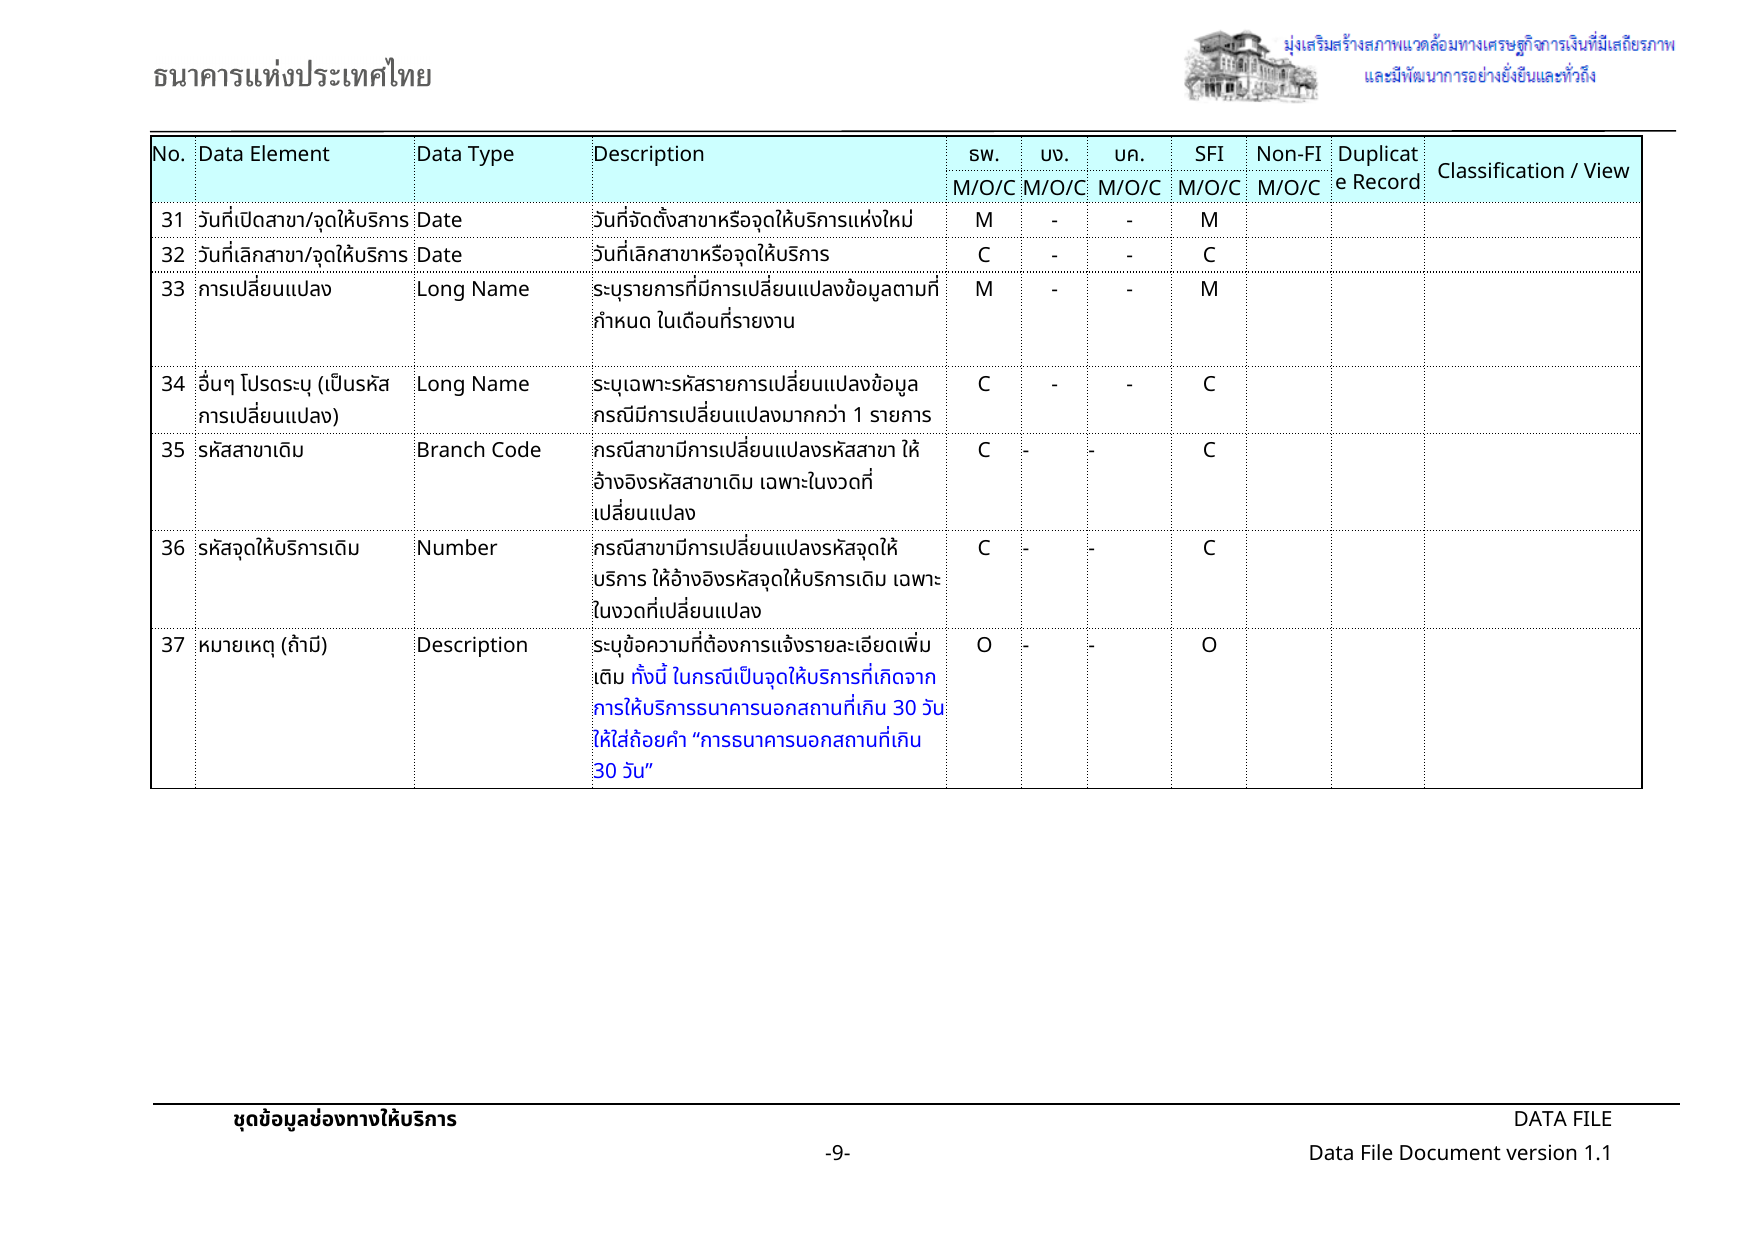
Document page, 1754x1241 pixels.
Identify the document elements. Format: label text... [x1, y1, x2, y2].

table_cell [1247, 202, 1331, 237]
table_cell รหัสสาขาเดิม [196, 433, 414, 530]
table_cell หมายเหตุ (ถ้ามี) [196, 628, 414, 788]
table_cell [1425, 530, 1641, 627]
table_cell Date [414, 202, 592, 237]
table_cell ระบุเฉพาะรหัสรายการเปลี่ยนแปลงข้อมูลกรณีมีการเปลี่ยนแปลงมากกว่า 1 รายการ [592, 366, 947, 432]
table_header Duplicate Record [1331, 137, 1425, 202]
table_cell - [1022, 202, 1087, 237]
table_cell [1425, 628, 1641, 788]
table_cell C [947, 237, 1022, 271]
table_cell - [1022, 530, 1087, 627]
table_cell 31 [152, 202, 196, 237]
table_cell Branch Code [414, 433, 592, 530]
table_cell - [1022, 628, 1087, 788]
table_cell M [947, 202, 1022, 237]
table_cell - [1087, 628, 1172, 788]
table_cell [1247, 433, 1331, 530]
table_header Description [592, 137, 947, 202]
table_cell [1331, 237, 1425, 271]
table_cell M/O/C [1247, 170, 1331, 202]
table_cell Number [414, 530, 592, 627]
table_cell M/O/C [1087, 170, 1172, 202]
table_cell C [947, 530, 1022, 627]
table_cell [1247, 366, 1331, 432]
table_cell - [1087, 202, 1172, 237]
table_header บค. [1087, 137, 1172, 170]
table_header Non-FI [1247, 137, 1331, 170]
table_cell อื่นๆ โปรดระบุ (เป็นรหัสการเปลี่ยนแปลง) [196, 366, 414, 432]
table_cell - [1022, 366, 1087, 432]
table_cell [1247, 530, 1331, 627]
table_cell [1247, 271, 1331, 366]
table_cell วันที่เปิดสาขา/จุดให้บริการ [196, 202, 414, 237]
table_cell 32 [152, 237, 196, 271]
table_cell กรณีสาขามีการเปลี่ยนแปลงรหัสสาขา ให้อ้างอิงรหัสสาขาเดิม เฉพาะในงวดที่เปลี่ยนแปลง [592, 433, 947, 530]
table_cell C [1172, 530, 1247, 627]
table_cell [1331, 366, 1425, 432]
table_header Data Element [196, 137, 414, 202]
table_cell M/O/C [1172, 170, 1247, 202]
table_cell วันที่เลิกสาขาหรือจุดให้บริการ [592, 237, 947, 271]
table_cell [1331, 628, 1425, 788]
table_header Data Type [414, 137, 592, 202]
table_cell 35 [152, 433, 196, 530]
picture [1183, 26, 1679, 106]
table_cell C [947, 433, 1022, 530]
table_header No. [152, 137, 196, 202]
table_cell - [1087, 237, 1172, 271]
table_cell 34 [152, 366, 196, 432]
table_cell Long Name [414, 366, 592, 432]
table_header บง. [1022, 137, 1087, 170]
table_cell 33 [152, 271, 196, 366]
table_cell [1331, 271, 1425, 366]
table_cell [1247, 237, 1331, 271]
table_cell [1425, 366, 1641, 432]
table_cell M/O/C [947, 170, 1022, 202]
table_cell กรณีสาขามีการเปลี่ยนแปลงรหัสจุดให้บริการ ให้อ้างอิงรหัสจุดให้บริการเดิม เฉพาะในงวดที่เปลี่ยนแปลง [592, 530, 947, 627]
table_cell วันที่จัดตั้งสาขาหรือจุดให้บริการแห่งใหม่ [592, 202, 947, 237]
table_cell [1331, 530, 1425, 627]
table_cell Date [414, 237, 592, 271]
table_cell - [1087, 271, 1172, 366]
table_cell C [947, 366, 1022, 432]
table_cell [1331, 433, 1425, 530]
table_cell M [1172, 202, 1247, 237]
table_cell - [1022, 271, 1087, 366]
table_cell [1425, 202, 1641, 237]
table_cell O [1172, 628, 1247, 788]
table_cell M [1172, 271, 1247, 366]
table_cell - [1087, 530, 1172, 627]
table_cell - [1022, 433, 1087, 530]
table_cell 37 [152, 628, 196, 788]
table_cell ระบุข้อความที่ต้องการแจ้งรายละเอียดเพิ่มเติม ทั้งนี้ ในกรณีเป็นจุดให้บริการที่เกิดจากการให้บริการธนาคารนอกสถานที่เกิน 30 วัน ให้ใส่ถ้อยคำ “การธนาคารนอกสถานที่เกิน 30 วัน” [592, 628, 947, 788]
table_cell - [1087, 433, 1172, 530]
table_cell M/O/C [1022, 170, 1087, 202]
table_header ธพ. [947, 137, 1022, 170]
picture [153, 56, 433, 90]
table_cell [1425, 433, 1641, 530]
table_cell M [947, 271, 1022, 366]
table_header Classification / View [1425, 137, 1641, 202]
table_cell [1247, 628, 1331, 788]
table_cell วันที่เลิกสาขา/จุดให้บริการ [196, 237, 414, 271]
table_cell C [1172, 366, 1247, 432]
table_cell การเปลี่ยนแปลง [196, 271, 414, 366]
table_cell Description [414, 628, 592, 788]
table_cell [1425, 271, 1641, 366]
table_cell ระบุรายการที่มีการเปลี่ยนแปลงข้อมูลตามที่กำหนด ในเดือนที่รายงาน [592, 271, 947, 366]
table_cell Long Name [414, 271, 592, 366]
table_cell [1331, 202, 1425, 237]
table_cell รหัสจุดให้บริการเดิม [196, 530, 414, 627]
table_cell C [1172, 433, 1247, 530]
table_cell C [1172, 237, 1247, 271]
table_cell - [1022, 237, 1087, 271]
table_header SFI [1172, 137, 1247, 170]
table_cell 36 [152, 530, 196, 627]
table_cell [1425, 237, 1641, 271]
table_cell O [947, 628, 1022, 788]
table_cell - [1087, 366, 1172, 432]
